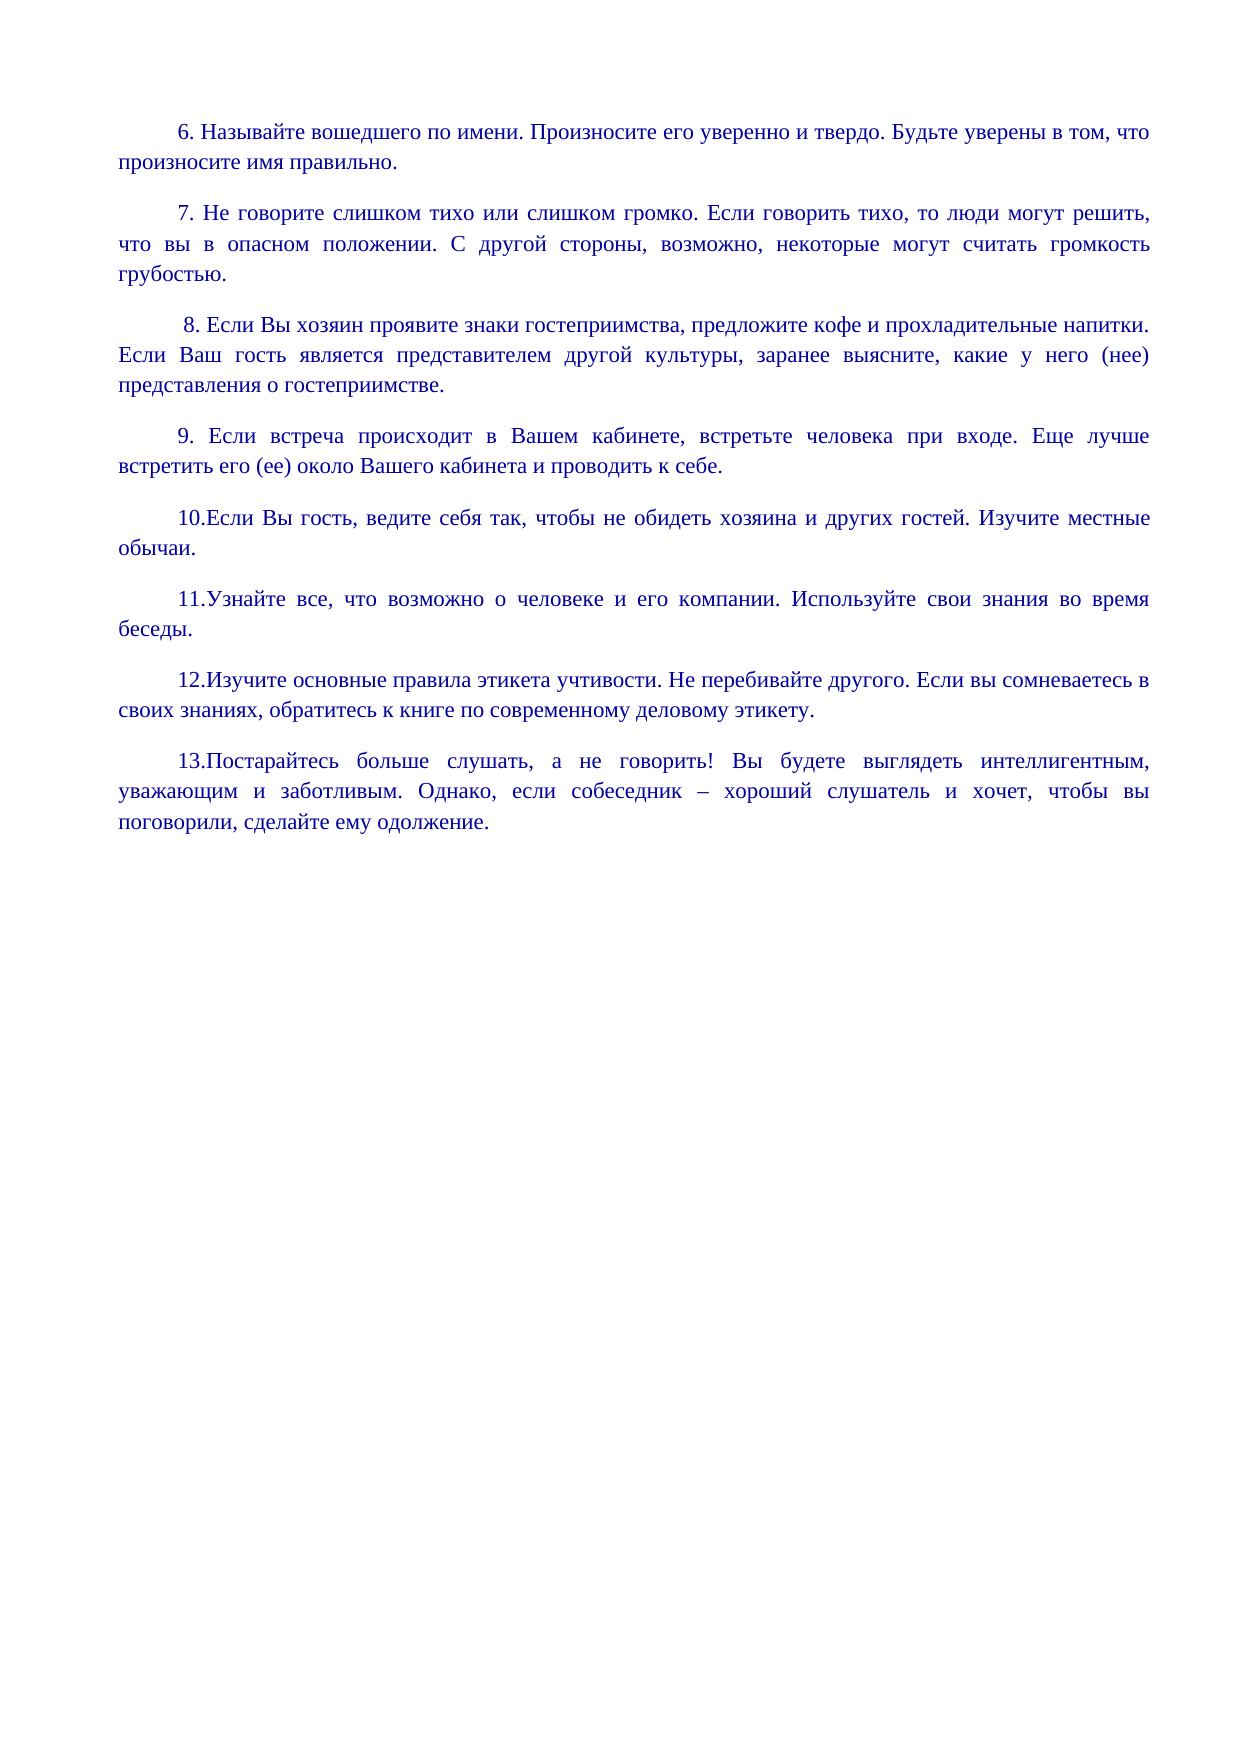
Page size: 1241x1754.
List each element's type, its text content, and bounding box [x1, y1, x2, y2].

text 11.Узнайте все, что возможно о человеке и его компании. Используйте свои знания во время беседы. [118, 585, 1152, 641]
text 6. Называйте вошедшего по имени. Произносите его уверенно и твердо. Будьте уверены в том, что произносите имя правильно. [118, 118, 1152, 175]
text 13.Постарайтесь больше слушать, а не говорить! Вы будете выглядеть интеллигентным, уважающим и заботливым. Однако, если собеседник – хороший слушатель и хочет, чтобы вы поговорили, сделайте ему одолжение. [118, 747, 1152, 834]
text 12.Изучите основные правила этикета учтивости. Не перебивайте другого. Если вы сомневаетесь в своих знаниях, обратитесь к книге по современному деловому этикету. [118, 666, 1152, 723]
text 9. Если встреча происходит в Вашем кабинете, встретьте человека при входе. Еще лучше встретить его (ее) около Вашего кабинета и проводить к себе. [118, 422, 1152, 479]
text 7. Не говорите слишком тихо или слишком громко. Если говорить тихо, то люди могут решить, что вы в опасном положении. С другой стороны, возможно, некоторые могут считать громкость грубостью. [118, 199, 1152, 286]
text 8. Если Вы хозяин проявите знаки гостеприимства, предложите кофе и прохладительные напитки. Если Ваш гость является представителем другой культуры, заранее выясните, какие у него (нее) представления о гостеприимстве. [118, 311, 1152, 398]
text 10.Если Вы гость, ведите себя так, чтобы не обидеть хозяина и других гостей. Изучите местные обычаи. [118, 503, 1152, 560]
